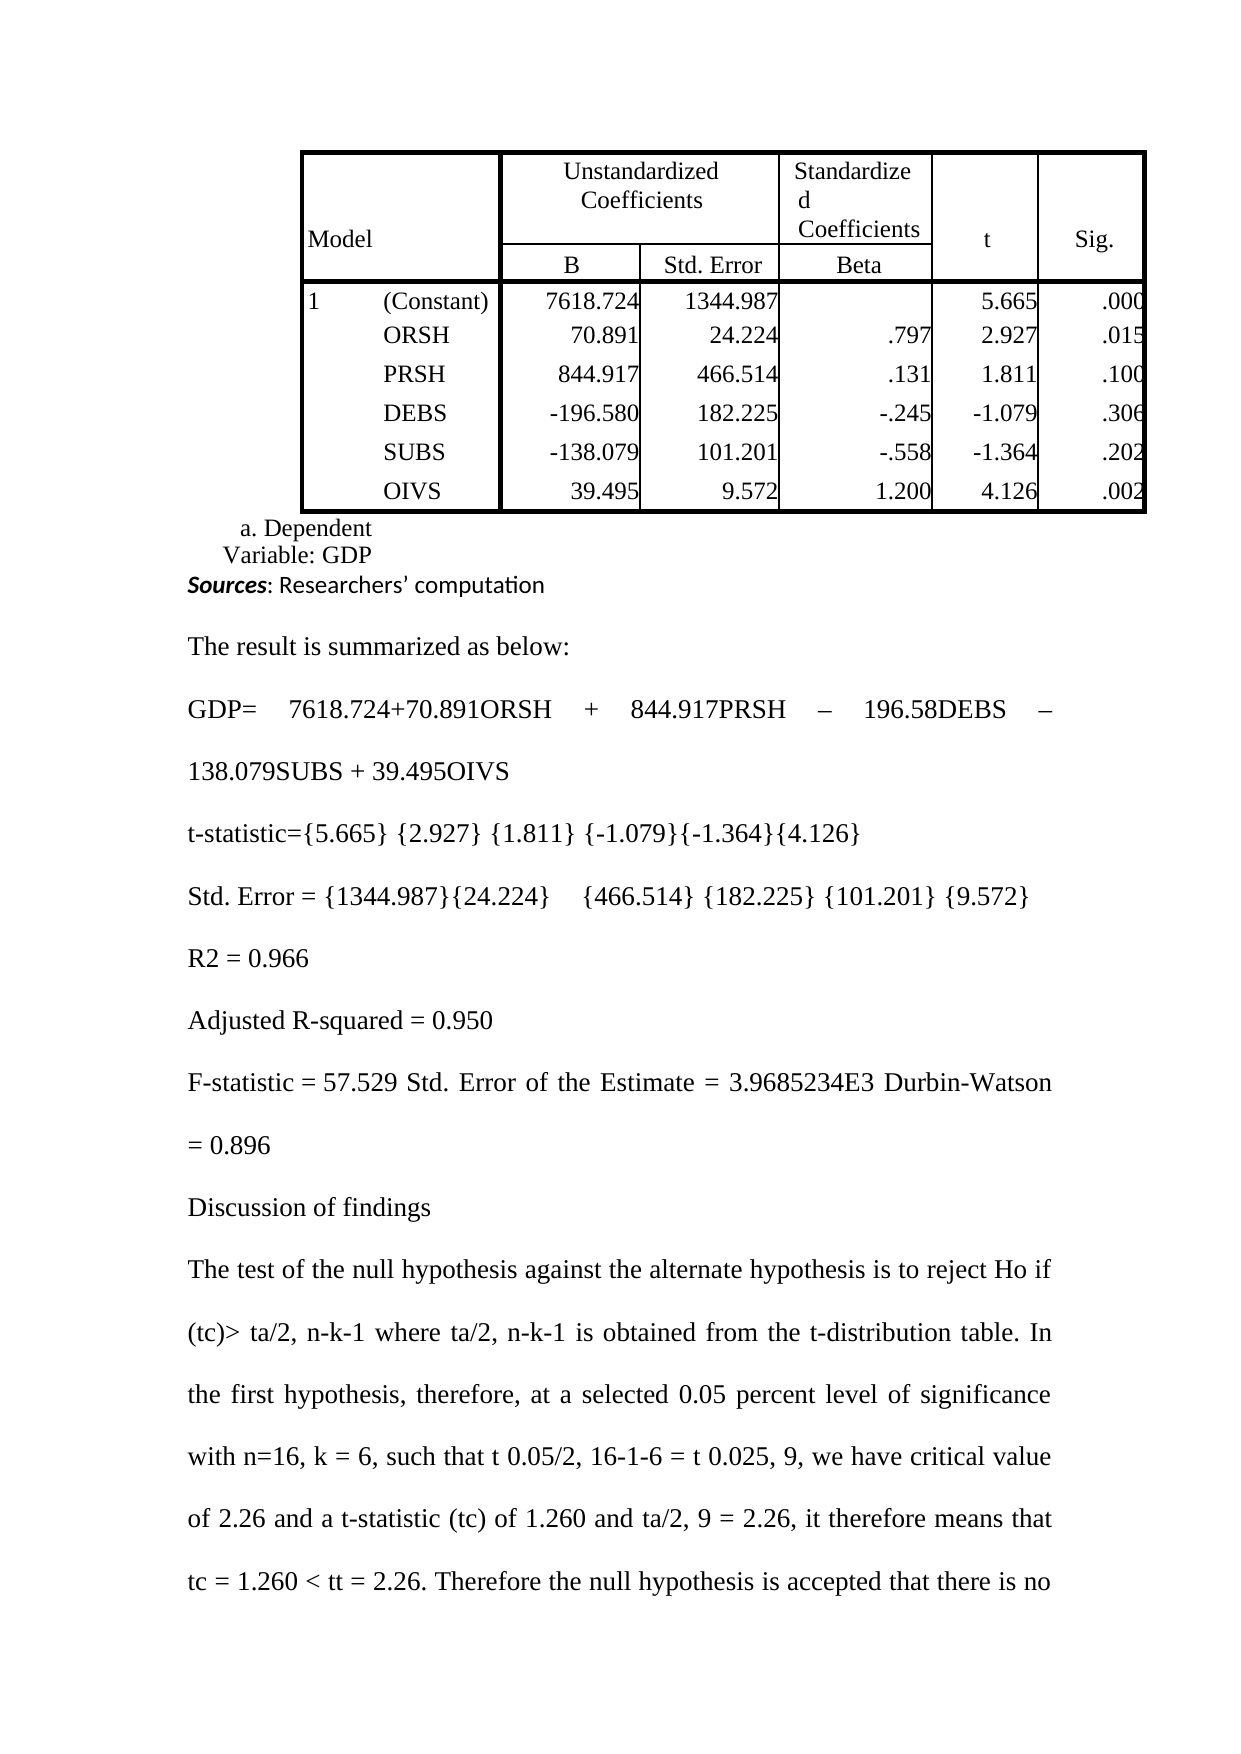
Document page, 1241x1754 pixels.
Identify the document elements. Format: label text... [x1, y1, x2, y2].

table_cell 466.514 [641, 355, 778, 394]
table_header Standardized Coefficients [780, 155, 931, 243]
text a. Dependent Variable: GDP [187, 514, 372, 569]
table_cell .015 [1039, 316, 1142, 354]
table_cell 70.891 [503, 316, 639, 354]
table_cell -138.079 [503, 433, 639, 472]
table_cell B [503, 245, 639, 279]
table_header t [933, 155, 1037, 279]
table_cell .202 [1039, 433, 1142, 472]
table_cell DEBS [304, 394, 498, 433]
table_cell 24.224 [641, 316, 778, 354]
table_cell ORSH [304, 316, 498, 354]
table_cell 1.811 [933, 355, 1037, 394]
text Adjusted R-squared = 0.950 [187, 1004, 1053, 1035]
text F-statistic = 57.529 Std. Error of the Estimate = 3.9685234E3 Durbin-Watson = 0.896 [187, 1067, 1053, 1160]
table_cell OIVS [304, 472, 498, 509]
table_cell .000 [1039, 284, 1142, 316]
table_cell -1.079 [933, 394, 1037, 433]
text The result is summarized as below: [187, 631, 1053, 662]
table_cell 101.201 [641, 433, 778, 472]
table_cell [780, 284, 931, 316]
table_header Model [304, 155, 498, 279]
table_cell 844.917 [503, 355, 639, 394]
table_cell 7618.724 [503, 284, 639, 316]
table_cell SUBS [304, 433, 498, 472]
table_cell 1 (Constant) [304, 284, 498, 316]
table_cell -1.364 [933, 433, 1037, 472]
table_cell 1344.987 [641, 284, 778, 316]
table_cell .797 [780, 316, 931, 354]
table_cell .306 [1039, 394, 1142, 433]
table_cell .002 [1039, 472, 1142, 509]
text Std. Error = {1344.987}{24.224} {466.514} {182.225} {101.201} {9.572} [187, 880, 1053, 911]
table_cell .131 [780, 355, 931, 394]
table_cell 1.200 [780, 472, 931, 509]
table_cell -.245 [780, 394, 931, 433]
table_header Unstandardized Coefficients [503, 155, 778, 243]
table_cell -196.580 [503, 394, 639, 433]
table_cell Std. Error [641, 245, 778, 279]
text R2 = 0.966 [187, 942, 1053, 973]
table_cell 39.495 [503, 472, 639, 509]
table_cell 5.665 [933, 284, 1037, 316]
table_cell 2.927 [933, 316, 1037, 354]
table_cell 9.572 [641, 472, 778, 509]
table_cell 182.225 [641, 394, 778, 433]
table_cell .100 [1039, 355, 1142, 394]
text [187, 1253, 1053, 1596]
text Discussion of findings [187, 1191, 1053, 1222]
text Sources: Researchers’ computation [187, 569, 1053, 600]
table_cell Beta [780, 245, 931, 279]
table_cell 4.126 [933, 472, 1037, 509]
table_cell -.558 [780, 433, 931, 472]
table_header Sig. [1039, 155, 1142, 279]
text GDP= 7618.724+70.891ORSH + 844.917PRSH – 196.58DEBS – 138.079SUBS + 39.495OIVS [187, 693, 1053, 786]
table_cell PRSH [304, 355, 498, 394]
text t-statistic={5.665} {2.927} {1.811} {-1.079}{-1.364}{4.126} [187, 817, 1053, 848]
